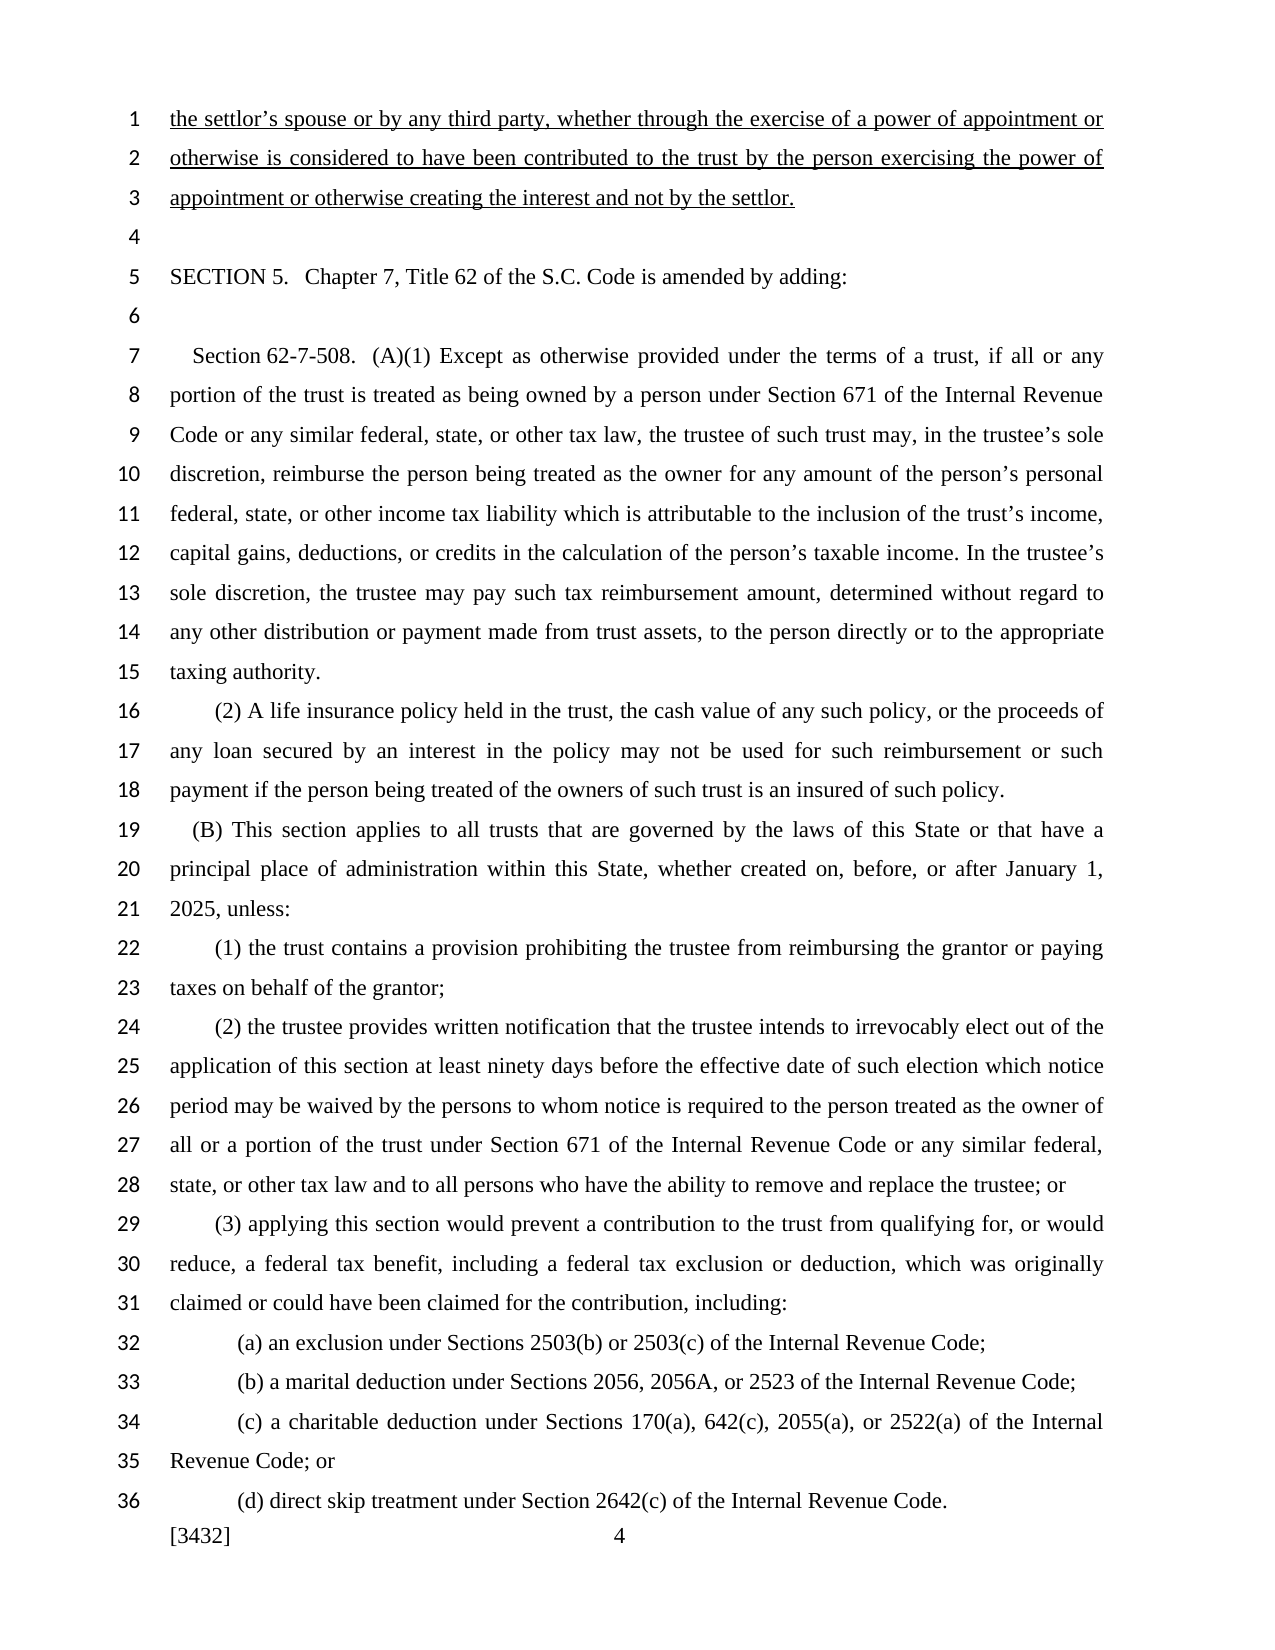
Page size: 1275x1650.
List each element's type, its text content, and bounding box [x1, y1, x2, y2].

text (c) a charitable deduction under Sections 170(a), 642(c), 2055(a), or 2522(a) of the Internal Revenue Code; or [169, 1408, 1106, 1474]
text (d) direct skip treatment under Section 2642(c) of the Internal Revenue Code. [169, 1487, 1106, 1513]
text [169, 105, 1106, 210]
text (B) This section applies to all trusts that are governed by the laws of this State or that have a principal place of administration within this State, whether created on, before, or after January 1, 2025, unless: [169, 816, 1106, 921]
text (3) applying this section would prevent a contribution to the trust from qualifying for, or would reduce, a federal tax benefit, including a federal tax exclusion or deduction, which was originally claimed or could have been claimed for the contribution, including: [169, 1210, 1106, 1316]
text (1) the trust contains a provision prohibiting the trustee from reimbursing the grantor or paying taxes on behalf of the grantor; [169, 934, 1106, 1000]
text (b) a marital deduction under Sections 2056, 2056A, or 2523 of the Internal Revenue Code; [169, 1368, 1106, 1395]
text SECTION 5. Chapter 7, Title 62 of the S.C. Code is amended by adding: [169, 263, 1106, 289]
text Section 62‑7‑508. (A)(1) Except as otherwise provided under the terms of a trust, if all or any portion of the trust is treated as being owned by a person under Section 671 of the Internal Revenue Code or any similar federal, state, or other tax law, the trustee of such trust may, in the trustee’s sole discretion, reimburse the person being treated as the owner for any amount of the person’s personal federal, state, or other income tax liability which is attributable to the inclusion of the trust’s income, capital gains, deductions, or credits in the calculation of the person’s taxable income. In the trustee’s sole discretion, the trustee may pay such tax reimbursement amount, determined without regard to any other distribution or payment made from trust assets, to the person directly or to the appropriate taxing authority. [169, 342, 1106, 684]
text (2) the trustee provides written notification that the trustee intends to irrevocably elect out of the application of this section at least ninety days before the effective date of such election which notice period may be waived by the persons to whom notice is required to the person treated as the owner of all or a portion of the trust under Section 671 of the Internal Revenue Code or any similar federal, state, or other tax law and to all persons who have the ability to remove and replace the trustee; or [169, 1013, 1106, 1197]
text (2) A life insurance policy held in the trust, the cash value of any such policy, or the proceeds of any loan secured by an interest in the policy may not be used for such reimbursement or such payment if the person being treated of the owners of such trust is an insured of such policy. [169, 697, 1106, 802]
text (a) an exclusion under Sections 2503(b) or 2503(c) of the Internal Revenue Code; [169, 1329, 1106, 1355]
